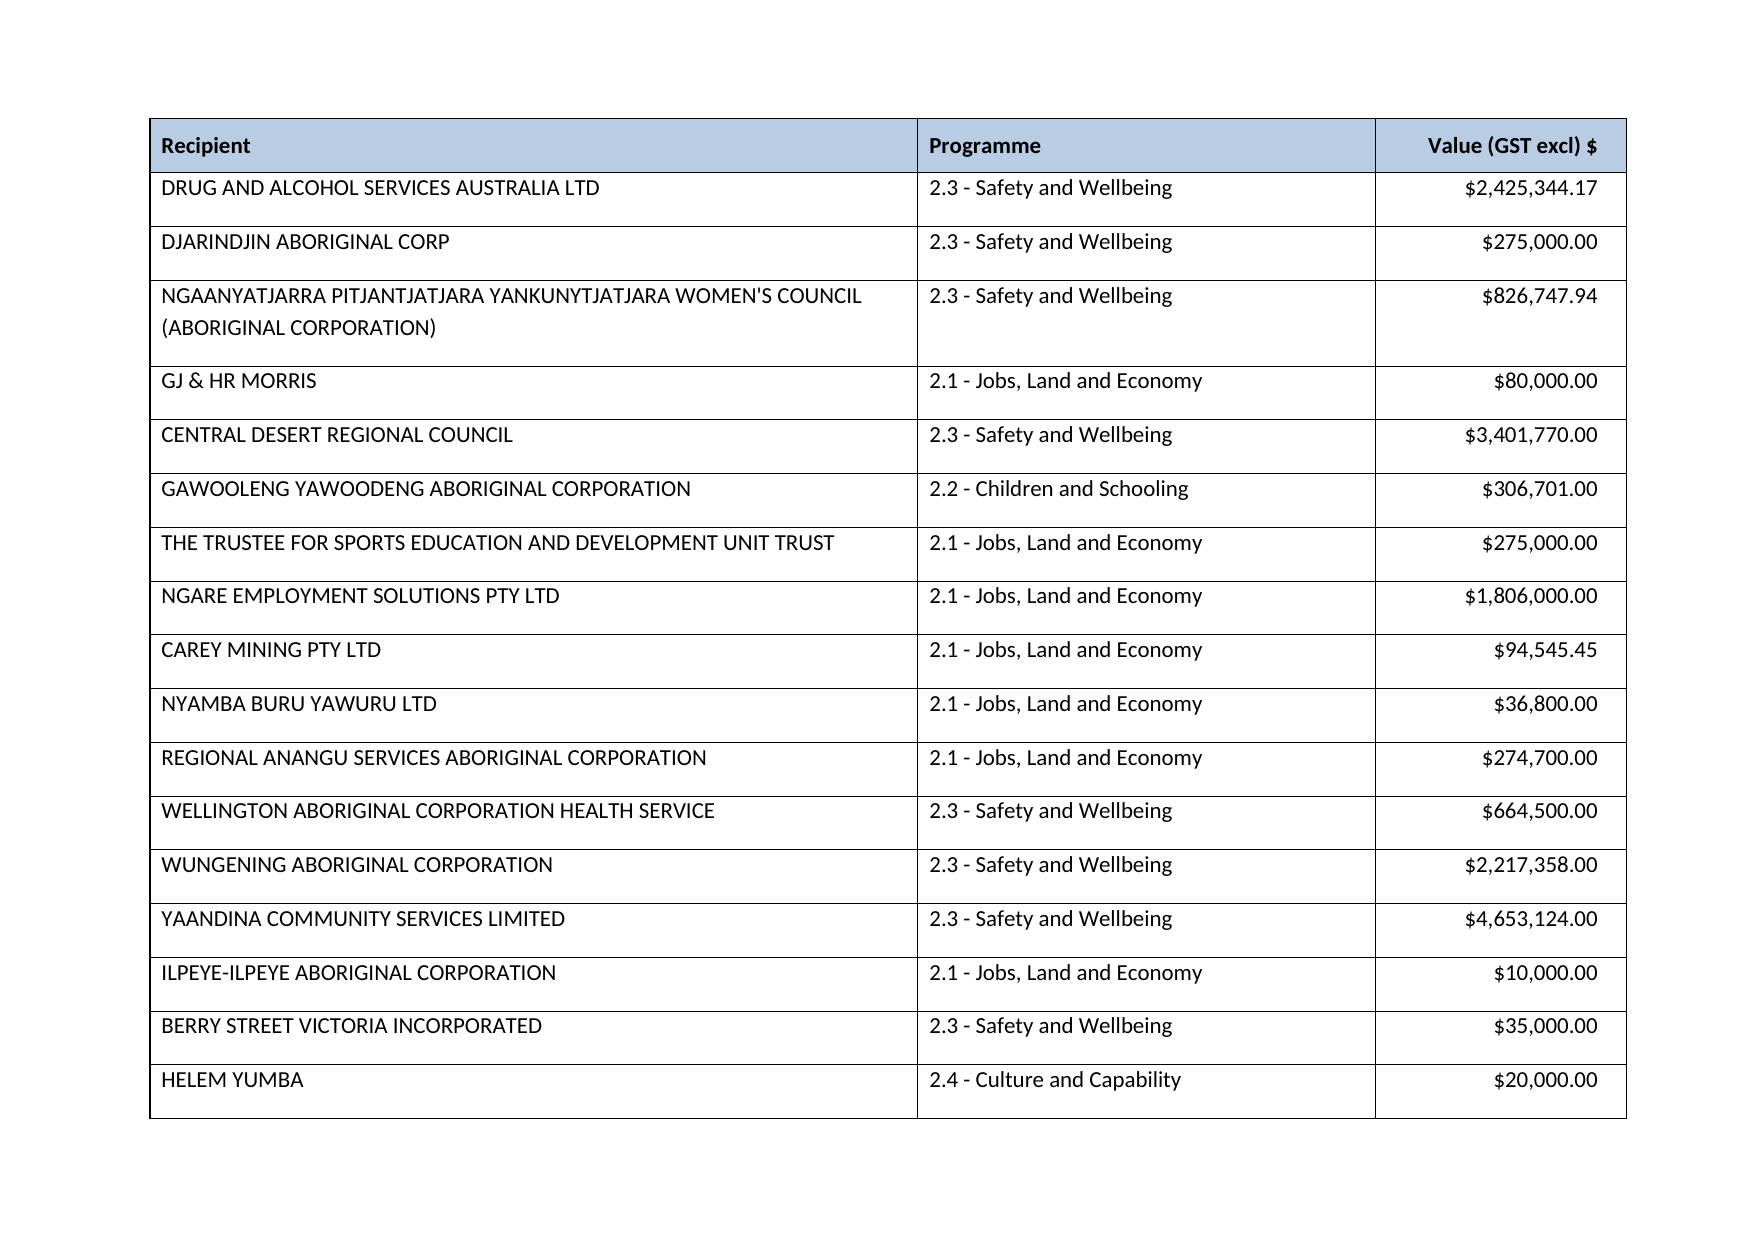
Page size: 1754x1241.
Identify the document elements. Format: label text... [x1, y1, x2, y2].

table_cell 2.3 - Safety and Wellbeing [918, 227, 1375, 280]
table_cell $274,700.00 [1376, 743, 1626, 796]
table_cell 2.1 - Jobs, Land and Economy [918, 958, 1375, 1011]
table_cell $4,653,124.00 [1376, 904, 1626, 957]
table_cell $36,800.00 [1376, 689, 1626, 742]
table_cell WELLINGTON ABORIGINAL CORPORATION HEALTH SERVICE [151, 797, 917, 849]
table_cell DJARINDJIN ABORIGINAL CORP [151, 227, 917, 280]
table_cell 2.3 - Safety and Wellbeing [918, 420, 1375, 473]
table_cell $20,000.00 [1376, 1065, 1626, 1118]
table_header Value (GST excl) $ [1376, 119, 1626, 172]
table_cell 2.2 - Children and Schooling [918, 474, 1375, 527]
table_cell 2.3 - Safety and Wellbeing [918, 904, 1375, 957]
table_cell GJ & HR MORRIS [151, 367, 917, 419]
table_cell $3,401,770.00 [1376, 420, 1626, 473]
table_cell 2.4 - Culture and Capability [918, 1065, 1375, 1118]
table_cell $664,500.00 [1376, 797, 1626, 849]
table_cell REGIONAL ANANGU SERVICES ABORIGINAL CORPORATION [151, 743, 917, 796]
table_cell HELEM YUMBA [151, 1065, 917, 1118]
table_cell DRUG AND ALCOHOL SERVICES AUSTRALIA LTD [151, 173, 917, 226]
table_cell NGAANYATJARRA PITJANTJATJARA YANKUNYTJATJARA WOMEN'S COUNCIL (ABORIGINAL CORPORATION) [151, 281, 917, 366]
table_cell 2.1 - Jobs, Land and Economy [918, 689, 1375, 742]
table_cell WUNGENING ABORIGINAL CORPORATION [151, 850, 917, 903]
table_header Programme [918, 119, 1375, 172]
table_cell $1,806,000.00 [1376, 582, 1626, 634]
table_cell 2.3 - Safety and Wellbeing [918, 173, 1375, 226]
table_cell $10,000.00 [1376, 958, 1626, 1011]
table_cell $2,425,344.17 [1376, 173, 1626, 226]
table_cell CENTRAL DESERT REGIONAL COUNCIL [151, 420, 917, 473]
table_cell BERRY STREET VICTORIA INCORPORATED [151, 1012, 917, 1064]
table_cell 2.1 - Jobs, Land and Economy [918, 528, 1375, 581]
table_cell 2.3 - Safety and Wellbeing [918, 281, 1375, 366]
table_cell NYAMBA BURU YAWURU LTD [151, 689, 917, 742]
table_cell NGARE EMPLOYMENT SOLUTIONS PTY LTD [151, 582, 917, 634]
table_cell $94,545.45 [1376, 635, 1626, 688]
table_cell THE TRUSTEE FOR SPORTS EDUCATION AND DEVELOPMENT UNIT TRUST [151, 528, 917, 581]
table_cell $826,747.94 [1376, 281, 1626, 366]
table_cell 2.1 - Jobs, Land and Economy [918, 743, 1375, 796]
table_cell YAANDINA COMMUNITY SERVICES LIMITED [151, 904, 917, 957]
table_header Recipient [151, 119, 917, 172]
table_cell $35,000.00 [1376, 1012, 1626, 1064]
table_cell 2.1 - Jobs, Land and Economy [918, 582, 1375, 634]
table_cell CAREY MINING PTY LTD [151, 635, 917, 688]
table_cell 2.3 - Safety and Wellbeing [918, 850, 1375, 903]
table_cell $80,000.00 [1376, 367, 1626, 419]
table_cell $306,701.00 [1376, 474, 1626, 527]
table_cell GAWOOLENG YAWOODENG ABORIGINAL CORPORATION [151, 474, 917, 527]
table_cell ILPEYE-ILPEYE ABORIGINAL CORPORATION [151, 958, 917, 1011]
table_cell $275,000.00 [1376, 528, 1626, 581]
table_cell 2.3 - Safety and Wellbeing [918, 1012, 1375, 1064]
table_cell $275,000.00 [1376, 227, 1626, 280]
table_cell 2.3 - Safety and Wellbeing [918, 797, 1375, 849]
table_cell 2.1 - Jobs, Land and Economy [918, 635, 1375, 688]
table_cell 2.1 - Jobs, Land and Economy [918, 367, 1375, 419]
table_cell $2,217,358.00 [1376, 850, 1626, 903]
